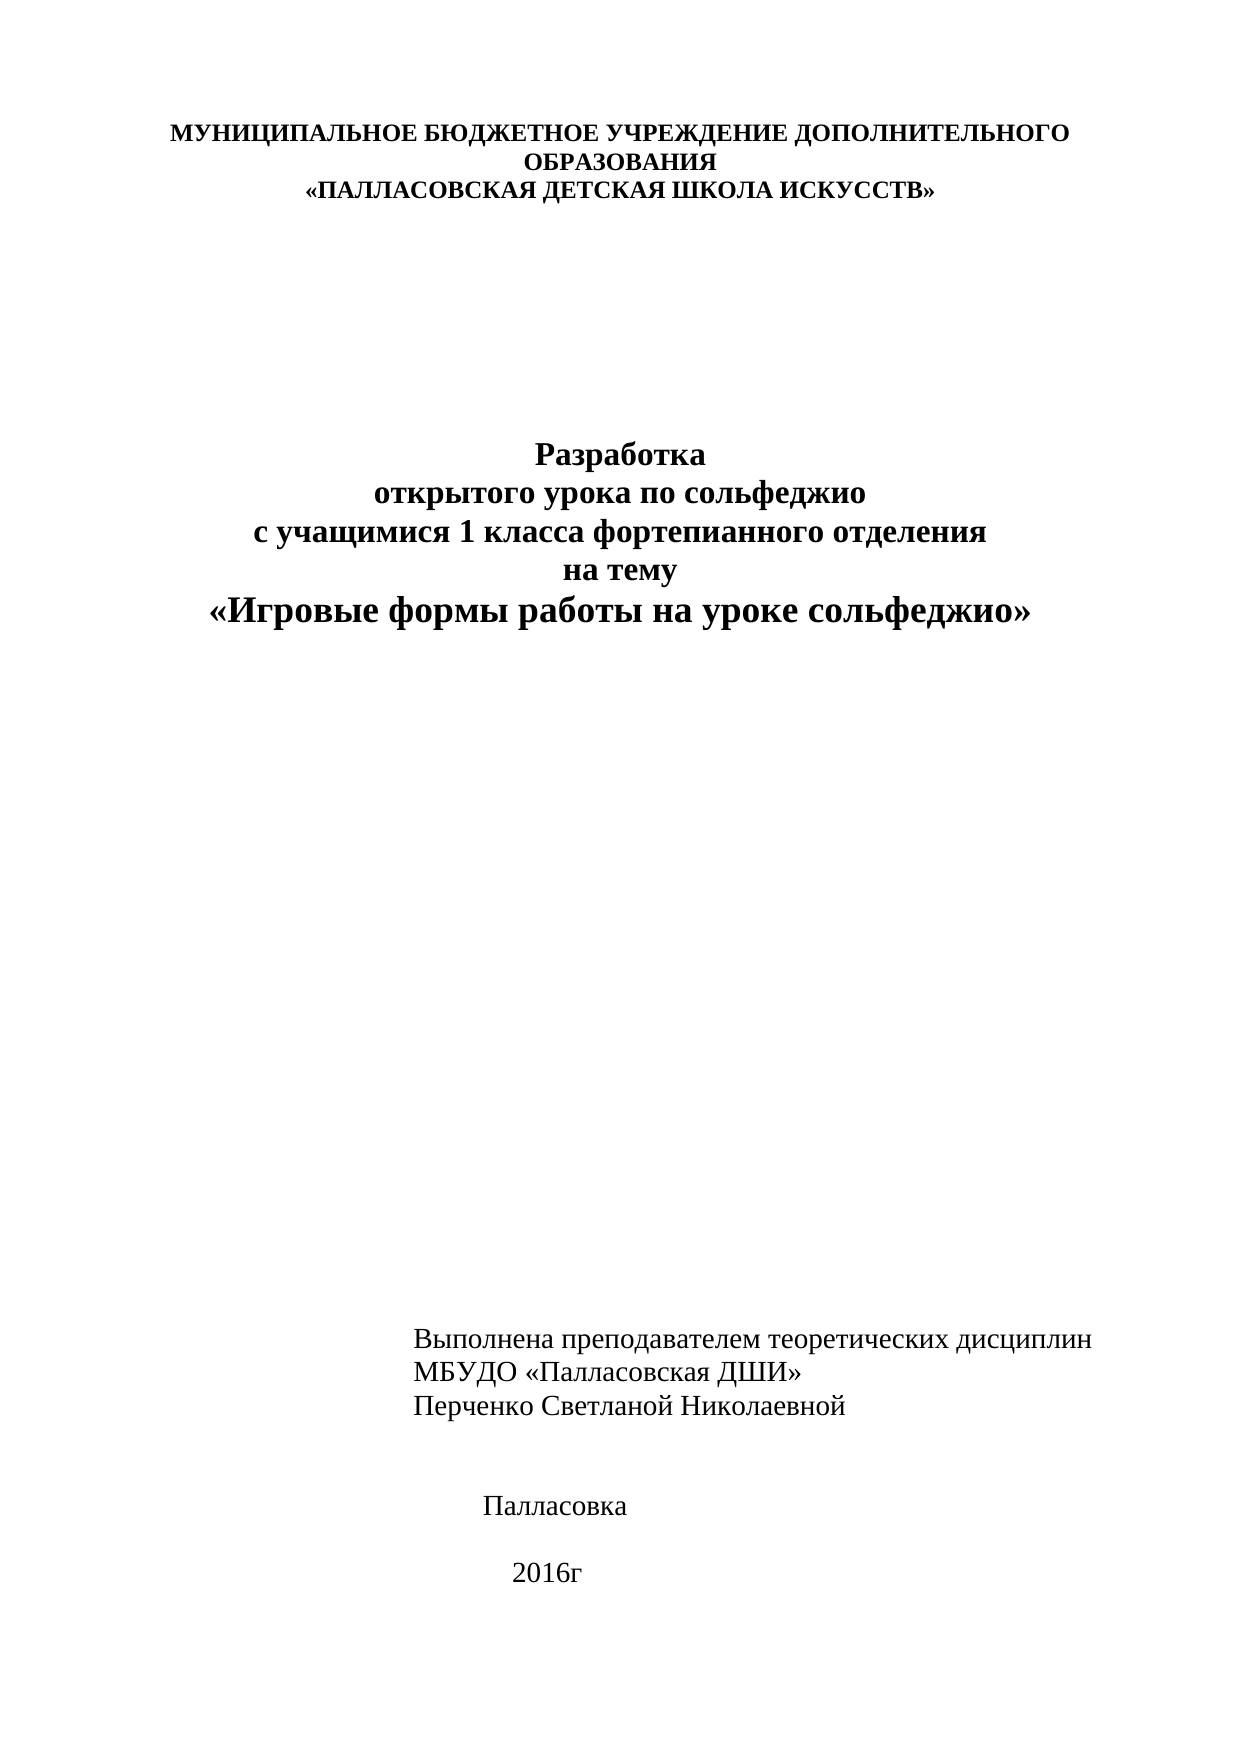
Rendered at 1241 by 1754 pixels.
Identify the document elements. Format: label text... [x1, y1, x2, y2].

text Палласовка [118, 1488, 1122, 1522]
text на тему [118, 549, 1122, 588]
text открытого урока по сольфеджио [118, 473, 1122, 511]
text «ПАЛЛАСОВСКАЯ ДЕТСКАЯ ШКОЛА ИСКУССТВ» [118, 176, 1122, 204]
text с учащимися 1 класса фортепианного отделения [118, 511, 1122, 549]
text 2016г [118, 1556, 1122, 1589]
text МБУДО «Палласовская ДШИ» [339, 1354, 1122, 1388]
text МУНИЦИПАЛЬНОЕ БЮДЖЕТНОЕ УЧРЕЖДЕНИЕ ДОПОЛНИТЕЛЬНОГО ОБРАЗОВАНИЯ [118, 118, 1122, 176]
text «Игровые формы работы на уроке сольфеджио» [118, 588, 1122, 631]
text Разработка [118, 434, 1122, 473]
text Выполнена преподавателем теоретических дисциплин [413, 1321, 1122, 1354]
text Перченко Светланой Николаевной [339, 1388, 1122, 1421]
